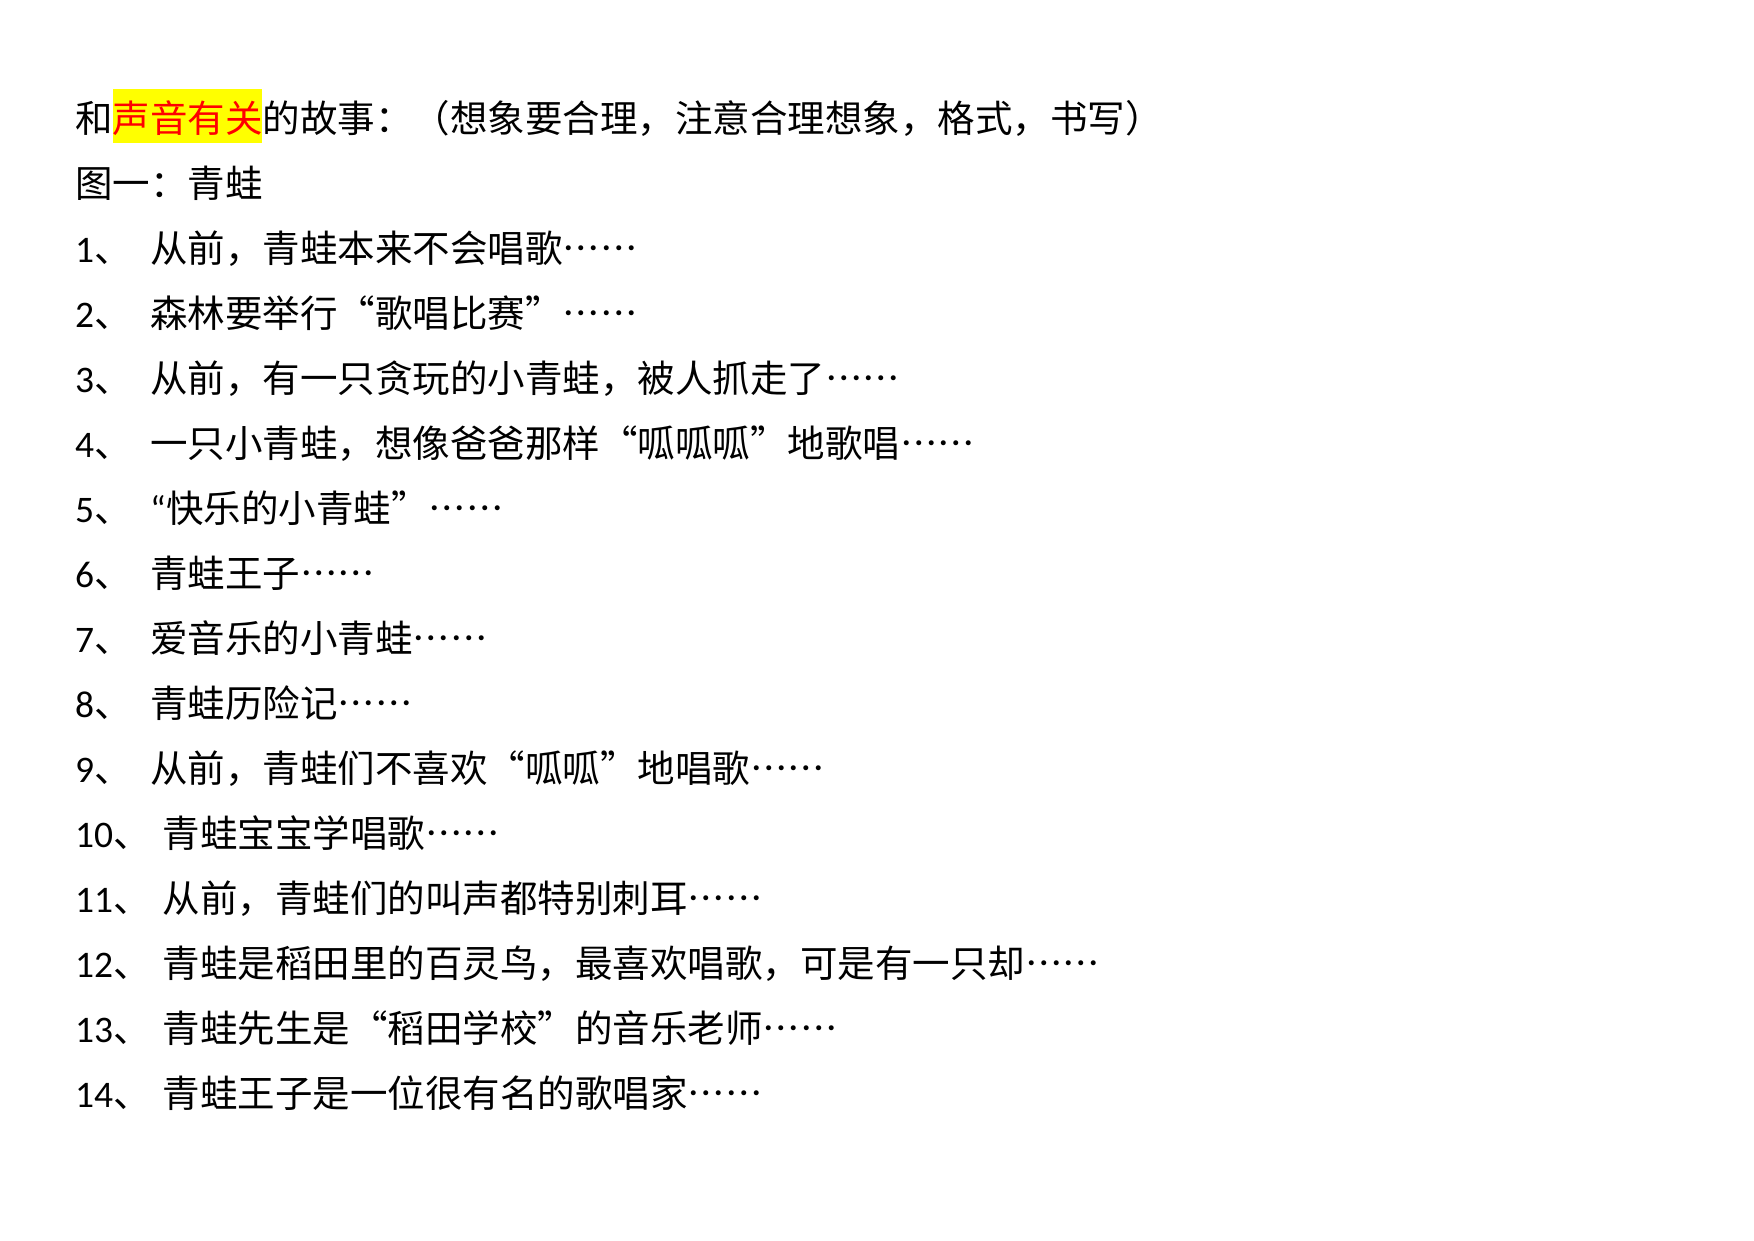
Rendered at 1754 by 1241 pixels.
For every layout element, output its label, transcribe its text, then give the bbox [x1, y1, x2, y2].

list 从前，青蛙们的叫声都特别刺耳…… [75, 864, 1679, 929]
list 青蛙历险记…… [75, 669, 1679, 734]
list 从前，青蛙本来不会唱歌…… [75, 214, 1679, 279]
list 青蛙宝宝学唱歌…… [75, 799, 1679, 864]
text 图一：青蛙 [75, 149, 1679, 214]
list 青蛙先生是“稻田学校”的音乐老师…… [75, 994, 1679, 1059]
list “快乐的小青蛙”…… [75, 474, 1679, 539]
text 和声音有关的故事：（想象要合理，注意合理想象，格式，书写） [75, 84, 1679, 149]
list 青蛙是稻田里的百灵鸟，最喜欢唱歌，可是有一只却…… [75, 929, 1679, 994]
list 青蛙王子…… [75, 539, 1679, 604]
list 森林要举行“歌唱比赛”…… [75, 279, 1679, 344]
list 从前，有一只贪玩的小青蛙，被人抓走了…… [75, 344, 1679, 409]
list 从前，青蛙们不喜欢“呱呱”地唱歌…… [75, 734, 1679, 799]
list 一只小青蛙，想像爸爸那样“呱呱呱”地歌唱…… [75, 409, 1679, 474]
list 青蛙王子是一位很有名的歌唱家…… [75, 1059, 1679, 1124]
list 爱音乐的小青蛙…… [75, 604, 1679, 669]
